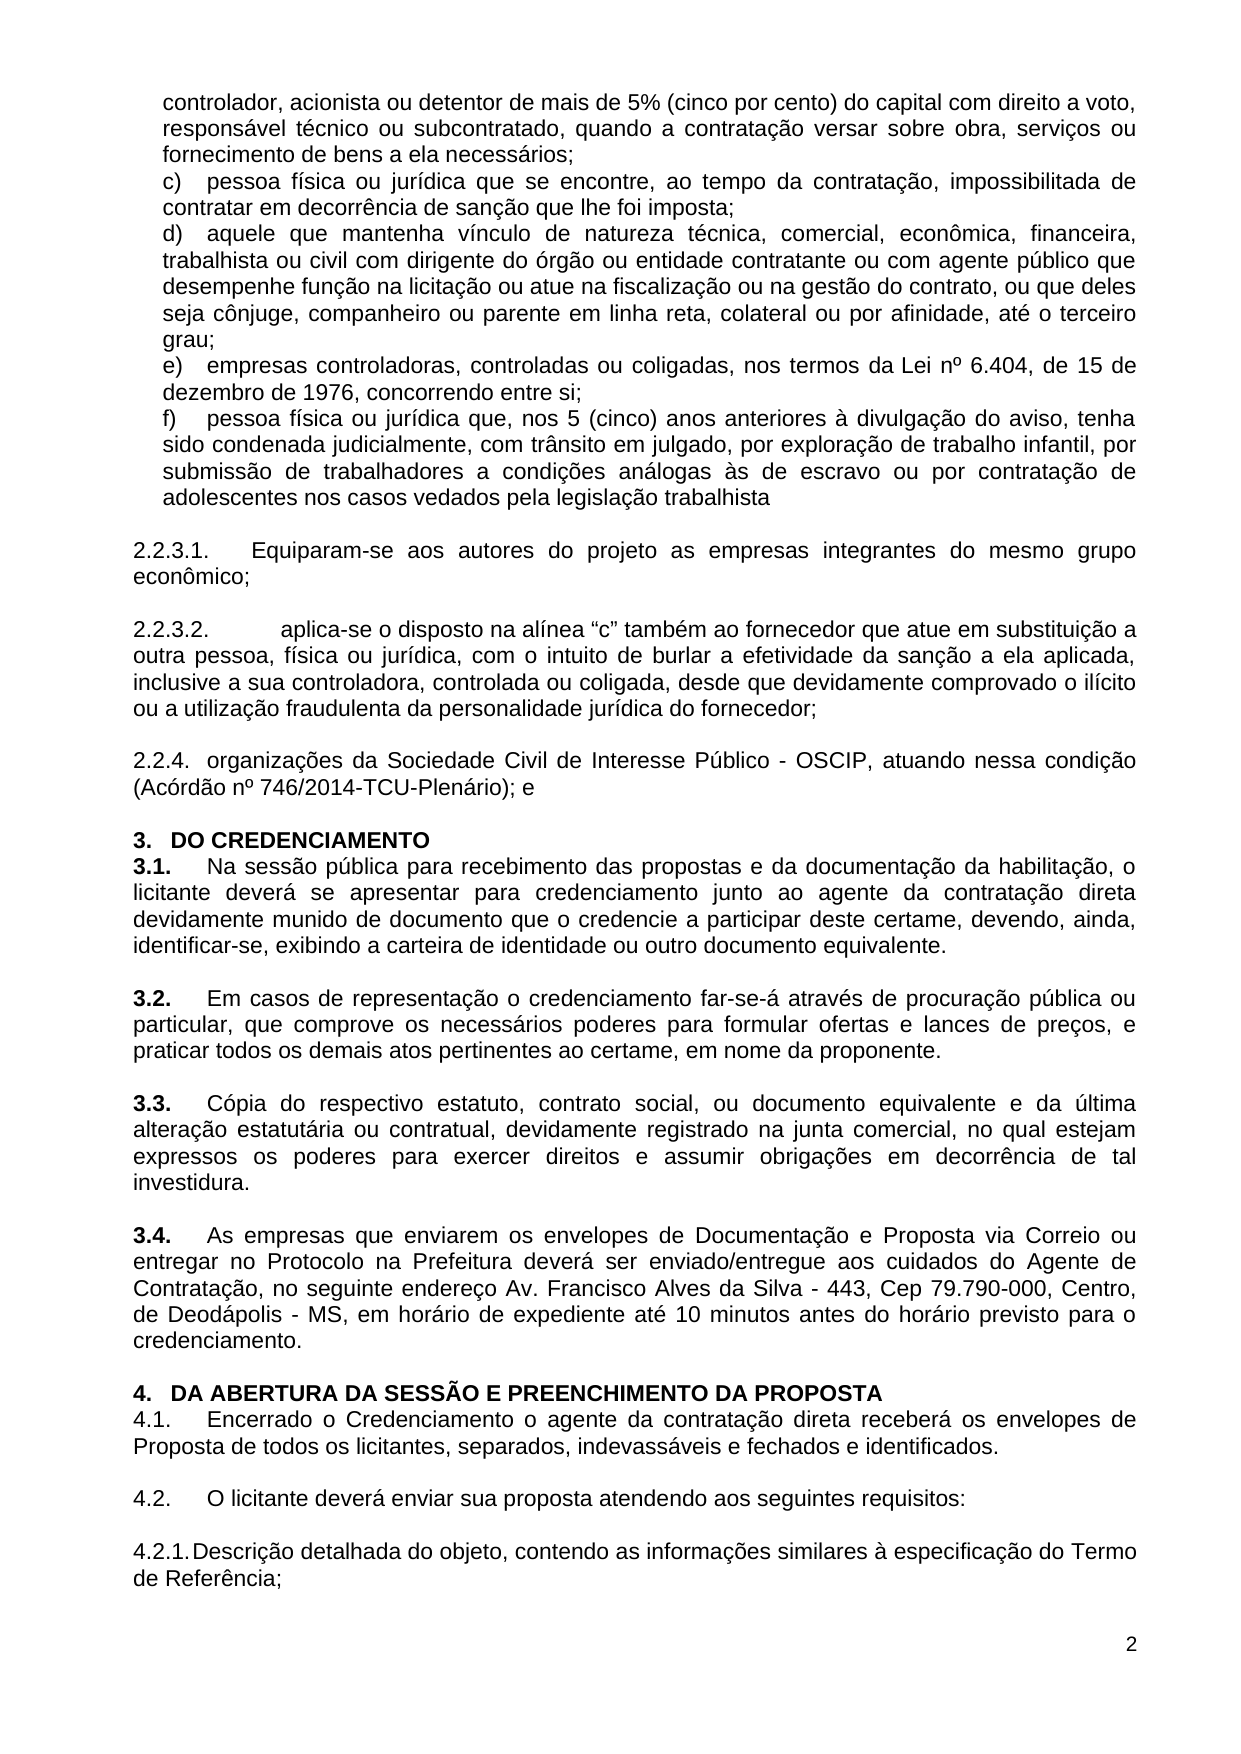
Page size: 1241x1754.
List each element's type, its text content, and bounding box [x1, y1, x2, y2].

list Em casos de representação o credenciamento far-se-á através de procuração pública ou particular, que comprove os necessários poderes para formular ofertas e lances de preços, e praticar todos os demais atos pertinentes ao certame, em nome da proponente. [133, 985, 1137, 1064]
list O licitante deverá enviar sua proposta atendendo aos seguintes requisitos: [133, 1485, 1137, 1512]
list Na sessão pública para recebimento das propostas e da documentação da habilitação, o licitante deverá se apresentar para credenciamento junto ao agente da contratação direta devidamente munido de documento que o credencie a participar deste certame, devendo, ainda, identificar-se, exibindo a carteira de identidade ou outro documento equivalente. [133, 853, 1137, 958]
list DA ABERTURA DA SESSÃO E PREENCHIMENTO DA PROPOSTA [133, 1380, 1138, 1406]
list Cópia do respectivo estatuto, contrato social, ou documento equivalente e da última alteração estatutária ou contratual, devidamente registrado na junta comercial, no qual estejam expressos os poderes para exercer direitos e assumir obrigações em decorrência de tal investidura. [133, 1090, 1137, 1196]
list Descrição detalhada do objeto, contendo as informações similares à especificação do Termo de Referência; [133, 1538, 1137, 1591]
list As empresas que enviarem os envelopes de Documentação e Proposta via Correio ou entregar no Protocolo na Prefeitura deverá ser enviado/entregue aos cuidados do Agente de Contratação, no seguinte endereço Av. Francisco Alves da Silva - 443, Cep 79.790-000, Centro, de Deodápolis - MS, em horário de expediente até 10 minutos antes do horário previsto para o credenciamento. [133, 1222, 1137, 1354]
list Equiparam-se aos autores do projeto as empresas integrantes do mesmo grupo econômico; [133, 537, 1137, 589]
list empresas controladoras, controladas ou coligadas, nos termos da Lei nº 6.404, de 15 de dezembro de 1976, concorrendo entre si; [162, 352, 1137, 405]
list DO CREDENCIAMENTO [133, 827, 1138, 853]
list aquele que mantenha vínculo de natureza técnica, comercial, econômica, financeira, trabalhista ou civil com dirigente do órgão ou entidade contratante ou com agente público que desempenhe função na licitação ou atue na fiscalização ou na gestão do contrato, ou que deles seja cônjuge, companheiro ou parente em linha reta, colateral ou por afinidade, até o terceiro grau; [162, 220, 1137, 352]
list pessoa física ou jurídica que se encontre, ao tempo da contratação, impossibilitada de contratar em decorrência de sanção que lhe foi imposta; [162, 168, 1137, 220]
list aplica-se o disposto na alínea “c” também ao fornecedor que atue em substituição a outra pessoa, física ou jurídica, com o intuito de burlar a efetividade da sanção a ela aplicada, inclusive a sua controladora, controlada ou coligada, desde que devidamente comprovado o ilícito ou a utilização fraudulenta da personalidade jurídica do fornecedor; [133, 616, 1137, 721]
list organizações da Sociedade Civil de Interesse Público - OSCIP, atuando nessa condição (Acórdão nº 746/2014-TCU-Plenário); e [133, 747, 1137, 800]
list Encerrado o Credenciamento o agente da contratação direta receberá os envelopes de Proposta de todos os licitantes, separados, indevassáveis e fechados e identificados. [133, 1406, 1137, 1459]
list pessoa física ou jurídica que, nos 5 (cinco) anos anteriores à divulgação do aviso, tenha sido condenada judicialmente, com trânsito em julgado, por exploração de trabalho infantil, por submissão de trabalhadores a condições análogas às de escravo ou por contratação de adolescentes nos casos vedados pela legislação trabalhista [162, 405, 1137, 510]
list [162, 89, 1137, 168]
